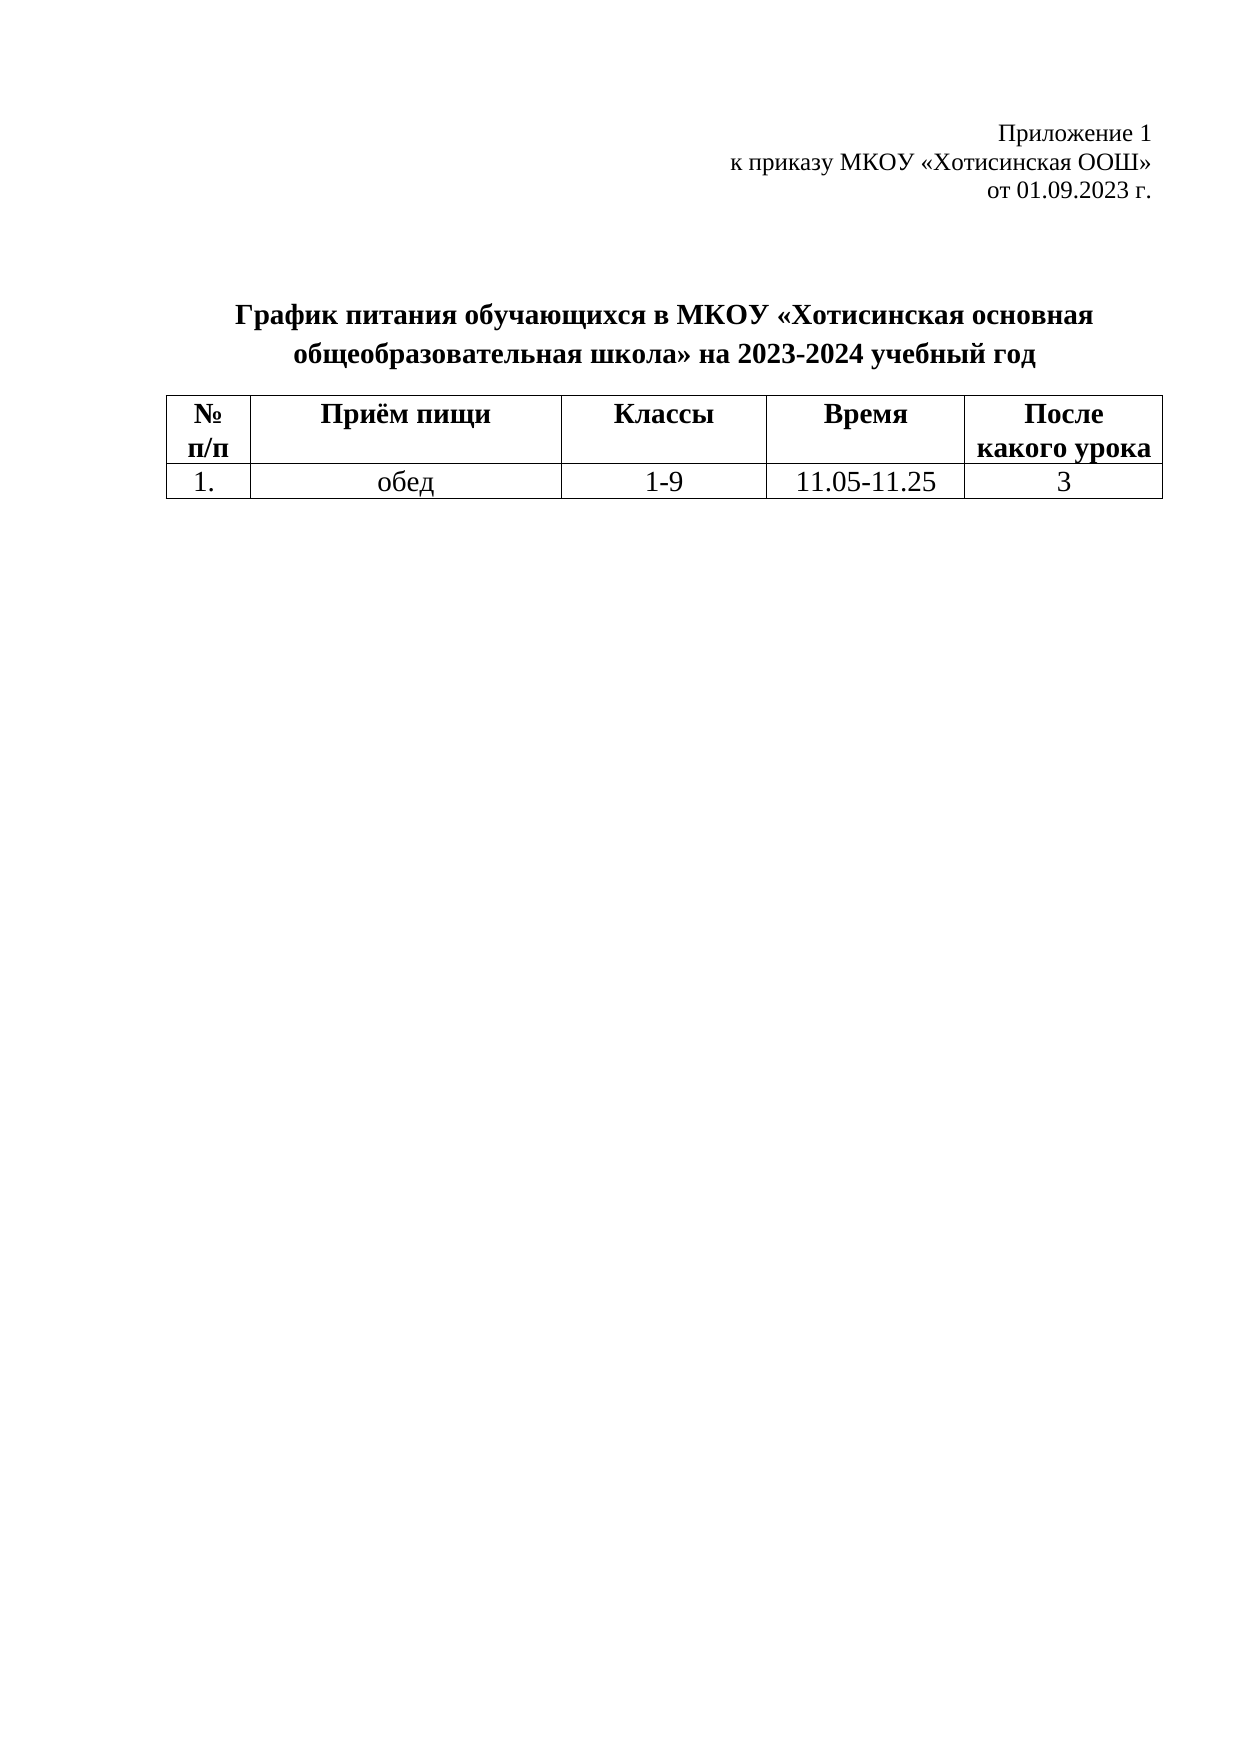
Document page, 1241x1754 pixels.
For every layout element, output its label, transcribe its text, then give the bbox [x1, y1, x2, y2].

text Приложение 1 [679, 118, 1152, 147]
table_header Классы [562, 396, 766, 463]
table_header № п/п [167, 396, 250, 463]
table_header После какого урока [965, 396, 1162, 463]
table_cell 1-9 [562, 464, 766, 498]
table_header Время [767, 396, 964, 463]
table_cell обед [251, 464, 561, 498]
table_header Приём пищи [251, 396, 561, 463]
text от 01.09.2023 г. [679, 176, 1152, 204]
text График питания обучающихся в МКОУ «Хотисинская основная общеобразовательная школа» на 2023-2024 учебный год [177, 297, 1152, 369]
text к приказу МКОУ «Хотисинская ООШ» [679, 147, 1152, 176]
table_cell 3 [965, 464, 1162, 498]
table_cell 11.05-11.25 [767, 464, 964, 498]
table_cell [167, 464, 250, 498]
